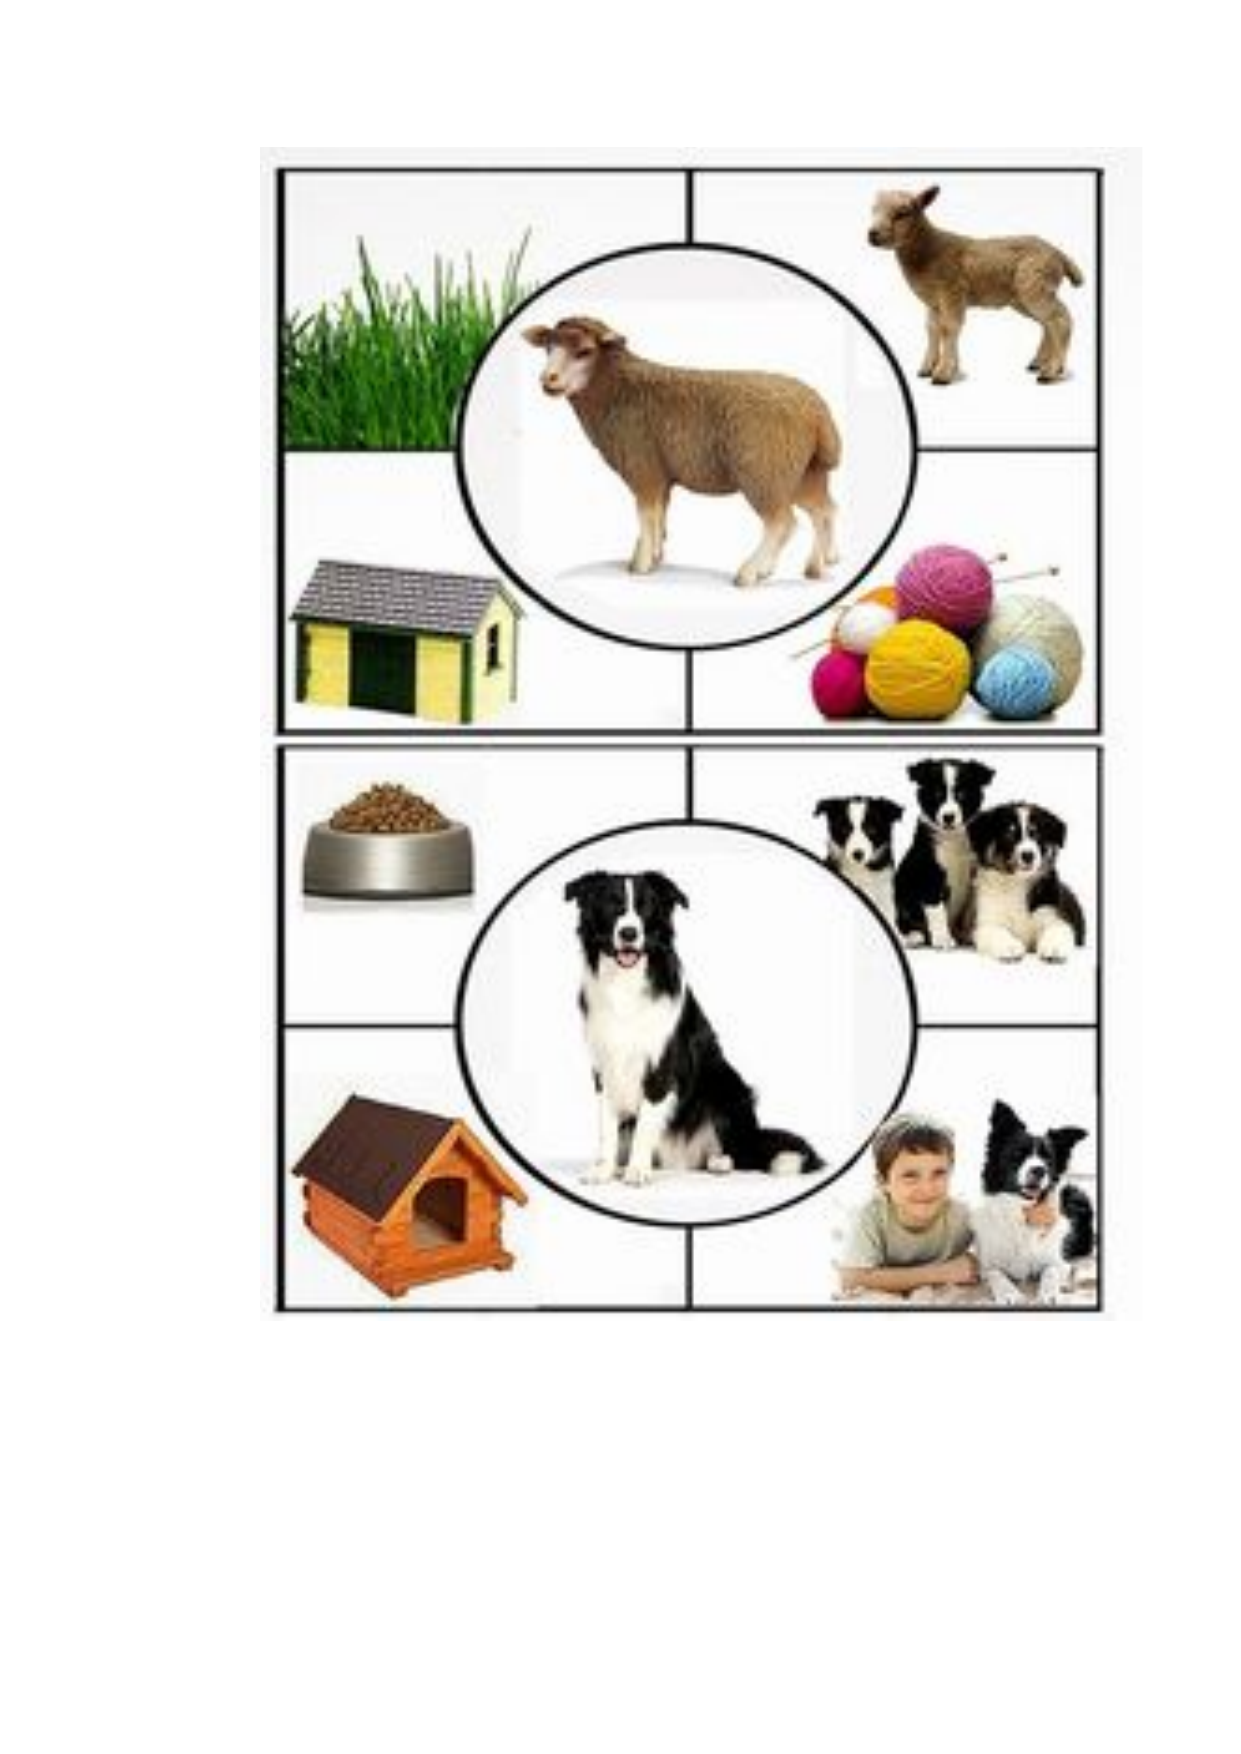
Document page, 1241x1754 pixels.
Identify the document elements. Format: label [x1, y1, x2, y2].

picture [260, 147, 1143, 1321]
